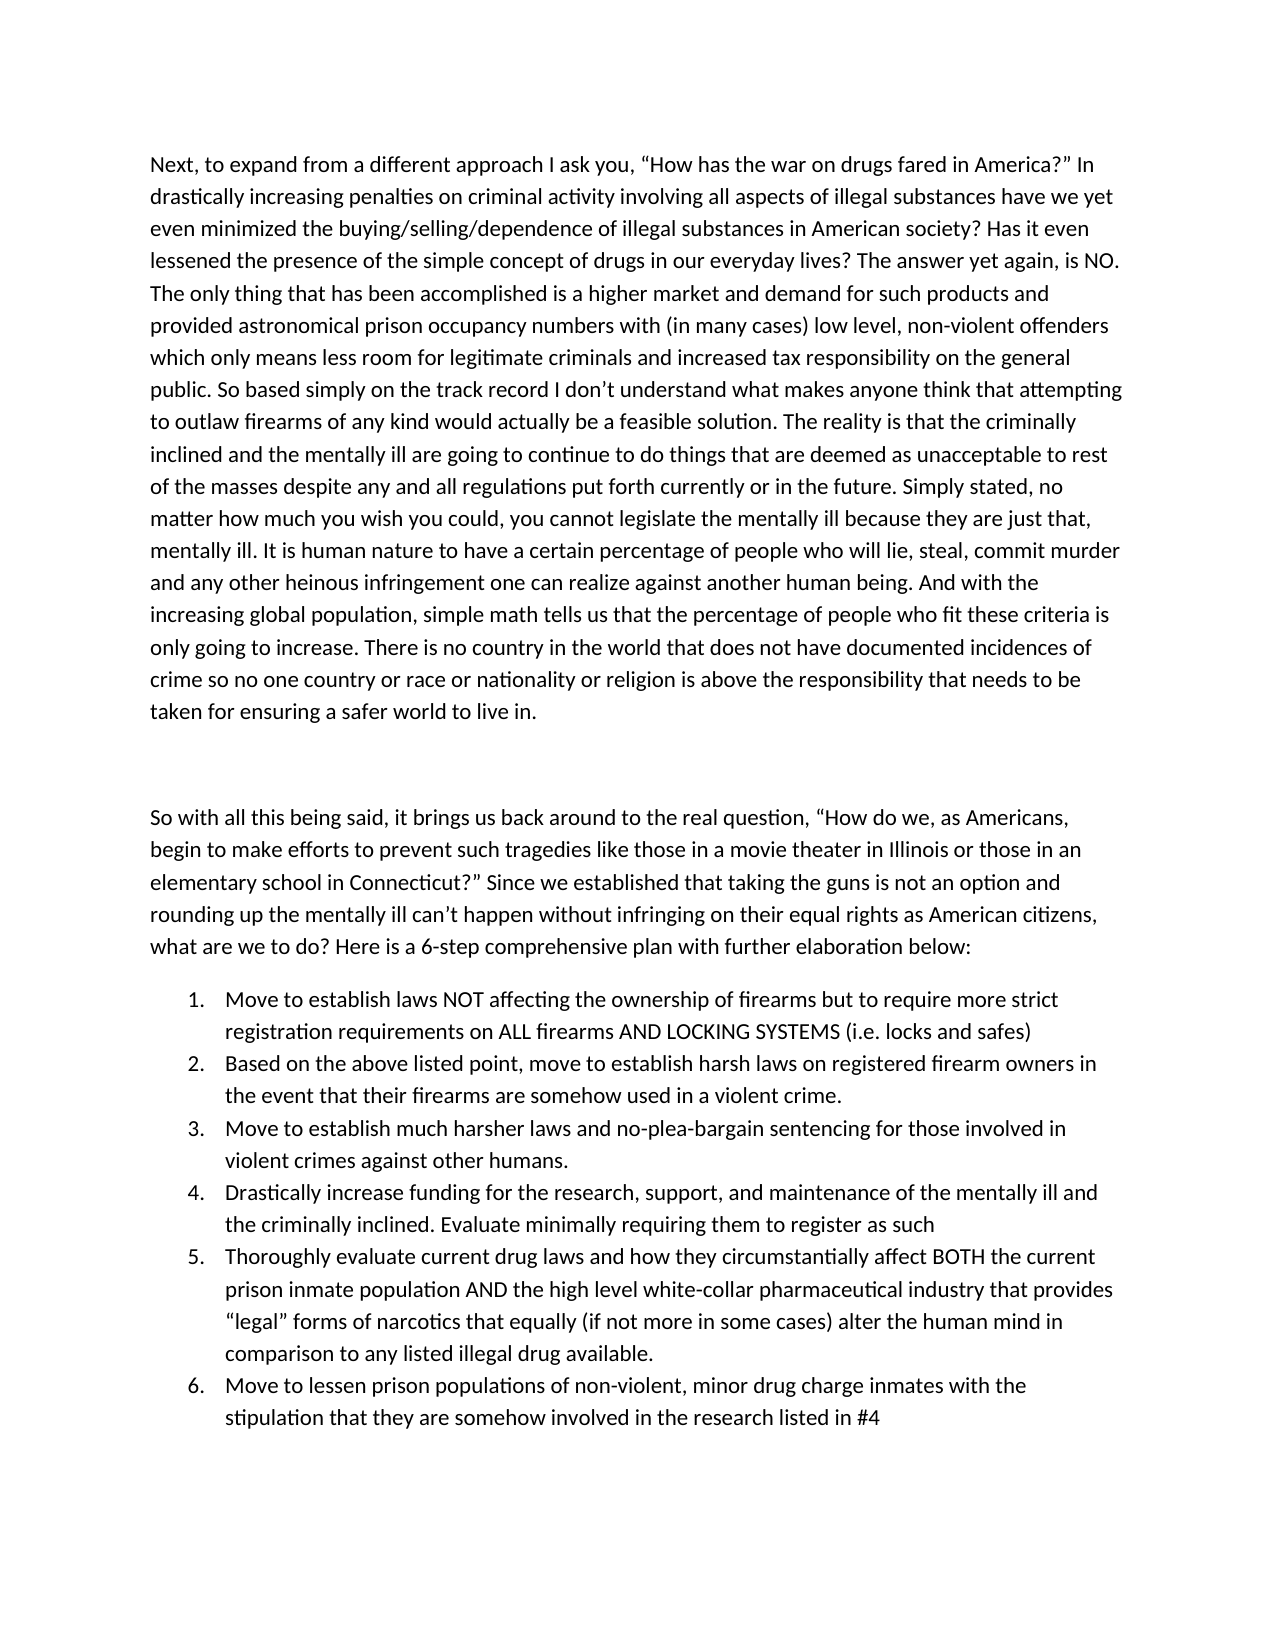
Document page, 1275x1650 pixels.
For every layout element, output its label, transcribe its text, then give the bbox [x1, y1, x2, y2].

list Thoroughly evaluate current drug laws and how they circumstantially affect BOTH the current prison inmate population AND the high level white-collar pharmaceutical industry that provides “legal” forms of narcotics that equally (if not more in some cases) alter the human mind in comparison to any listed illegal drug available. [187, 1242, 1125, 1367]
text Next, to expand from a different approach I ask you, “How has the war on drugs fared in America?” In drastically increasing penalties on criminal activity involving all aspects of illegal substances have we yet even minimized the buying/selling/dependence of illegal substances in American society? Has it even lessened the presence of the simple concept of drugs in our everyday lives? The answer yet again, is NO. The only thing that has been accomplished is a higher market and demand for such products and provided astronomical prison occupancy numbers with (in many cases) low level, non-violent offenders which only means less room for legitimate criminals and increased tax responsibility on the general public. So based simply on the track record I don’t understand what makes anyone think that attempting to outlaw firearms of any kind would actually be a feasible solution. The reality is that the criminally inclined and the mentally ill are going to continue to do things that are deemed as unacceptable to rest of the masses despite any and all regulations put forth currently or in the future. Simply stated, no matter how much you wish you could, you cannot legislate the mentally ill because they are just that, mentally ill. It is human nature to have a certain percentage of people who will lie, steal, commit murder and any other heinous infringement one can realize against another human being. And with the increasing global population, simple math tells us that the percentage of people who fit these criteria is only going to increase. There is no country in the world that does not have documented incidences of crime so no one country or race or nationality or religion is above the responsibility that needs to be taken for ensuring a safer world to live in. [150, 150, 1125, 725]
text So with all this being said, it brings us back around to the real question, “How do we, as Americans, begin to make efforts to prevent such tragedies like those in a movie theater in Illinois or those in an elementary school in Connecticut?” Since we established that taking the guns is not an option and rounding up the mentally ill can’t happen without infringing on their equal rights as American citizens, what are we to do? Here is a 6-step comprehensive plan with further elaboration below: [150, 803, 1125, 960]
list Move to establish laws NOT affecting the ownership of firearms but to require more strict registration requirements on ALL firearms AND LOCKING SYSTEMS (i.e. locks and safes) [187, 985, 1125, 1045]
list Move to lessen prison populations of non-violent, minor drug charge inmates with the stipulation that they are somehow involved in the research listed in #4 [187, 1371, 1125, 1431]
list Based on the above listed point, move to establish harsh laws on registered firearm owners in the event that their firearms are somehow used in a violent crime. [187, 1049, 1125, 1109]
list Move to establish much harsher laws and no-plea-bargain sentencing for those involved in violent crimes against other humans. [187, 1114, 1125, 1174]
list Drastically increase funding for the research, support, and maintenance of the mentally ill and the criminally inclined. Evaluate minimally requiring them to register as such [187, 1178, 1125, 1238]
